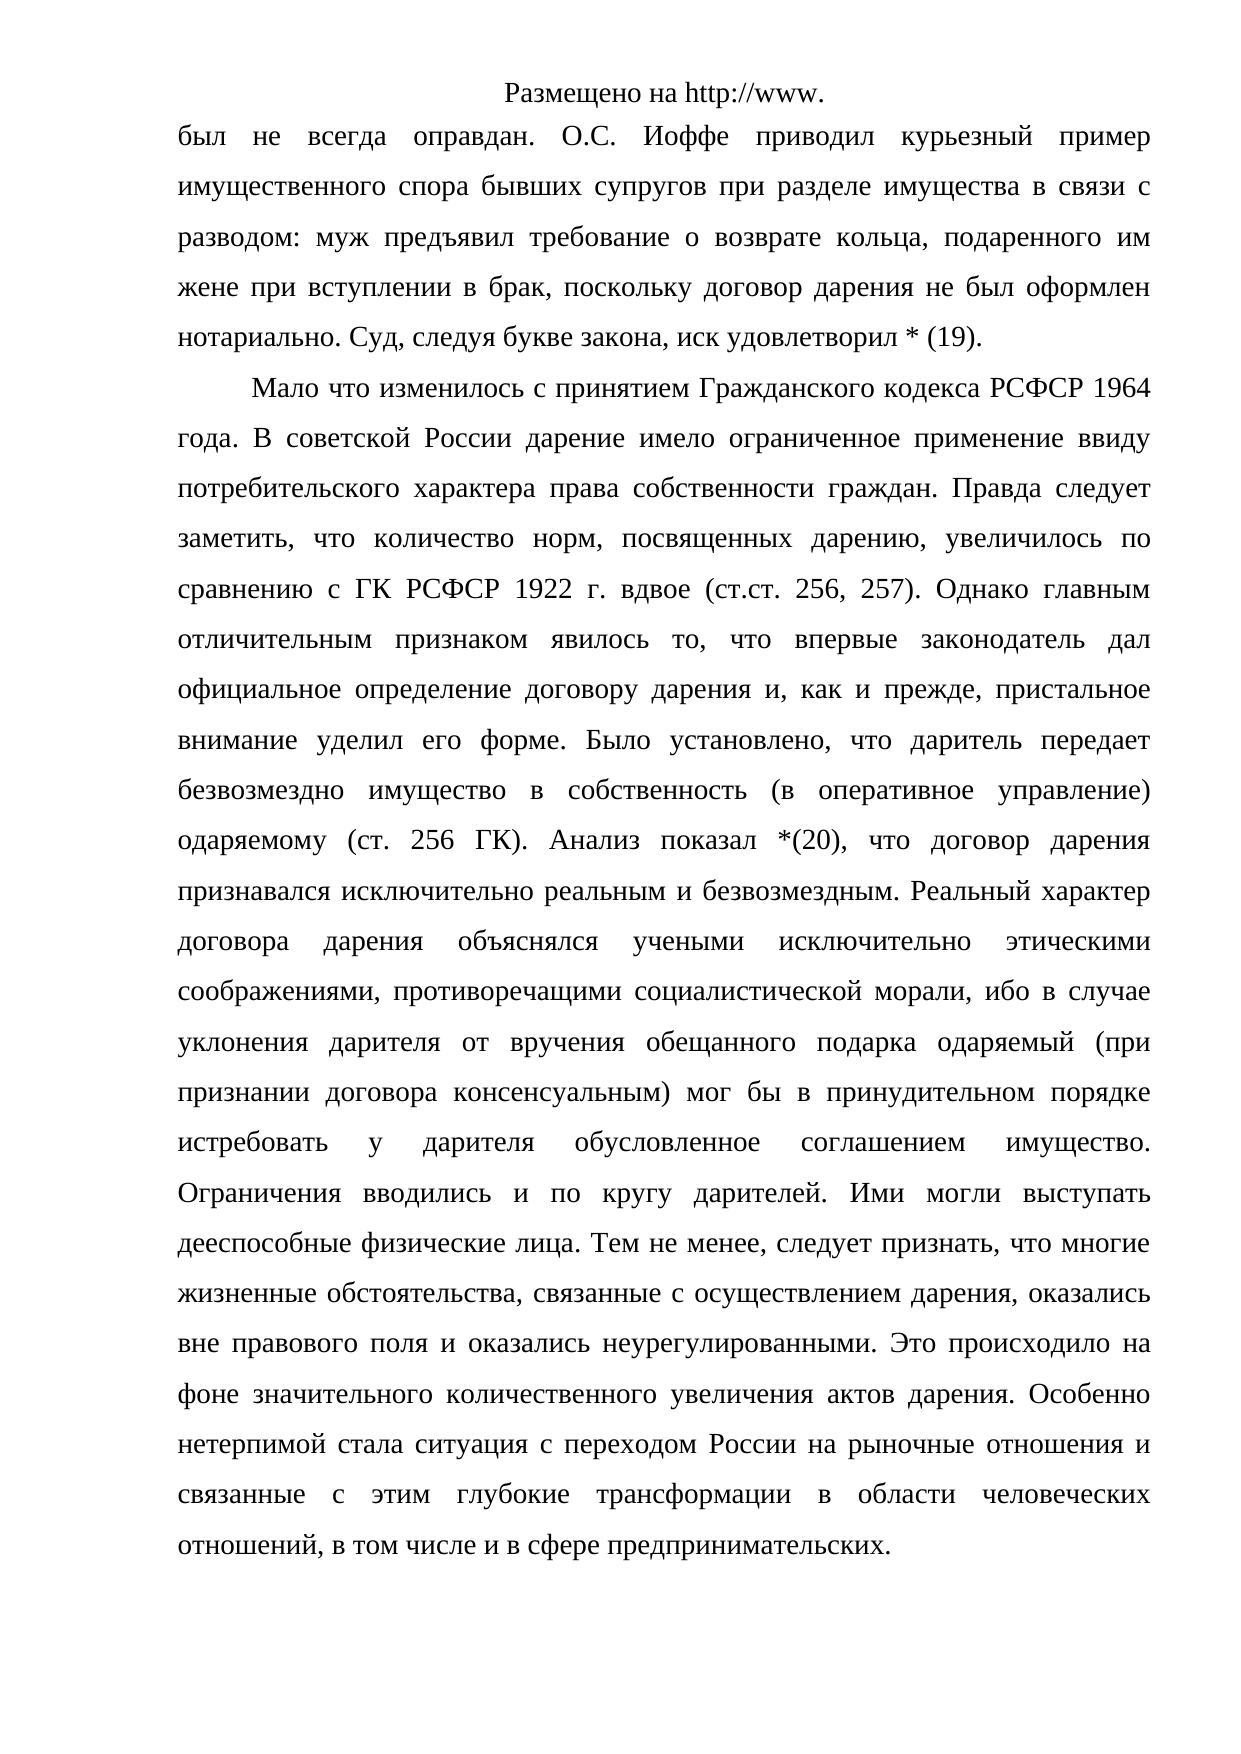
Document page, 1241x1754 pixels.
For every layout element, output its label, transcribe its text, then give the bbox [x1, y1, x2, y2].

text Мало что изменилось с принятием Гражданского кодекса РСФСР 1964 года. В советской России дарение имело ограниченное применение ввиду потребительского характера права собственности граждан. Правда следует заметить, что количество норм, посвященных дарению, увеличилось по сравнению с ГК РСФСР 1922 г. вдвое (ст.ст. 256, 257). Однако главным отличительным признаком явилось то, что впервые законодатель дал официальное определение договору дарения и, как и прежде, пристальное внимание уделил его форме. Было установлено, что даритель передает безвозмездно имущество в собственность (в оперативное управление) одаряемому (ст. 256 ГК). Анализ показал *(20), что договор дарения признавался исключительно реальным и безвозмездным. Реальный характер договора дарения объяснялся учеными исключительно этическими соображениями, противоречащими социалистической морали, ибо в случае уклонения дарителя от вручения обещанного подарка одаряемый (при признании договора консенсуальным) мог бы в принудительном порядке истребовать у дарителя обусловленное соглашением имущество. Ограничения вводились и по кругу дарителей. Ими могли выступать дееспособные физические лица. Тем не менее, следует признать, что многие жизненные обстоятельства, связанные с осуществлением дарения, оказались вне правового поля и оказались неурегулированными. Это происходило на фоне значительного количественного увеличения актов дарения. Особенно нетерпимой стала ситуация с переходом России на рыночные отношения и связанные с этим глубокие трансформации в области человеческих отношений, в том числе и в сфере предпринимательских. [177, 370, 1152, 1560]
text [177, 118, 1152, 353]
